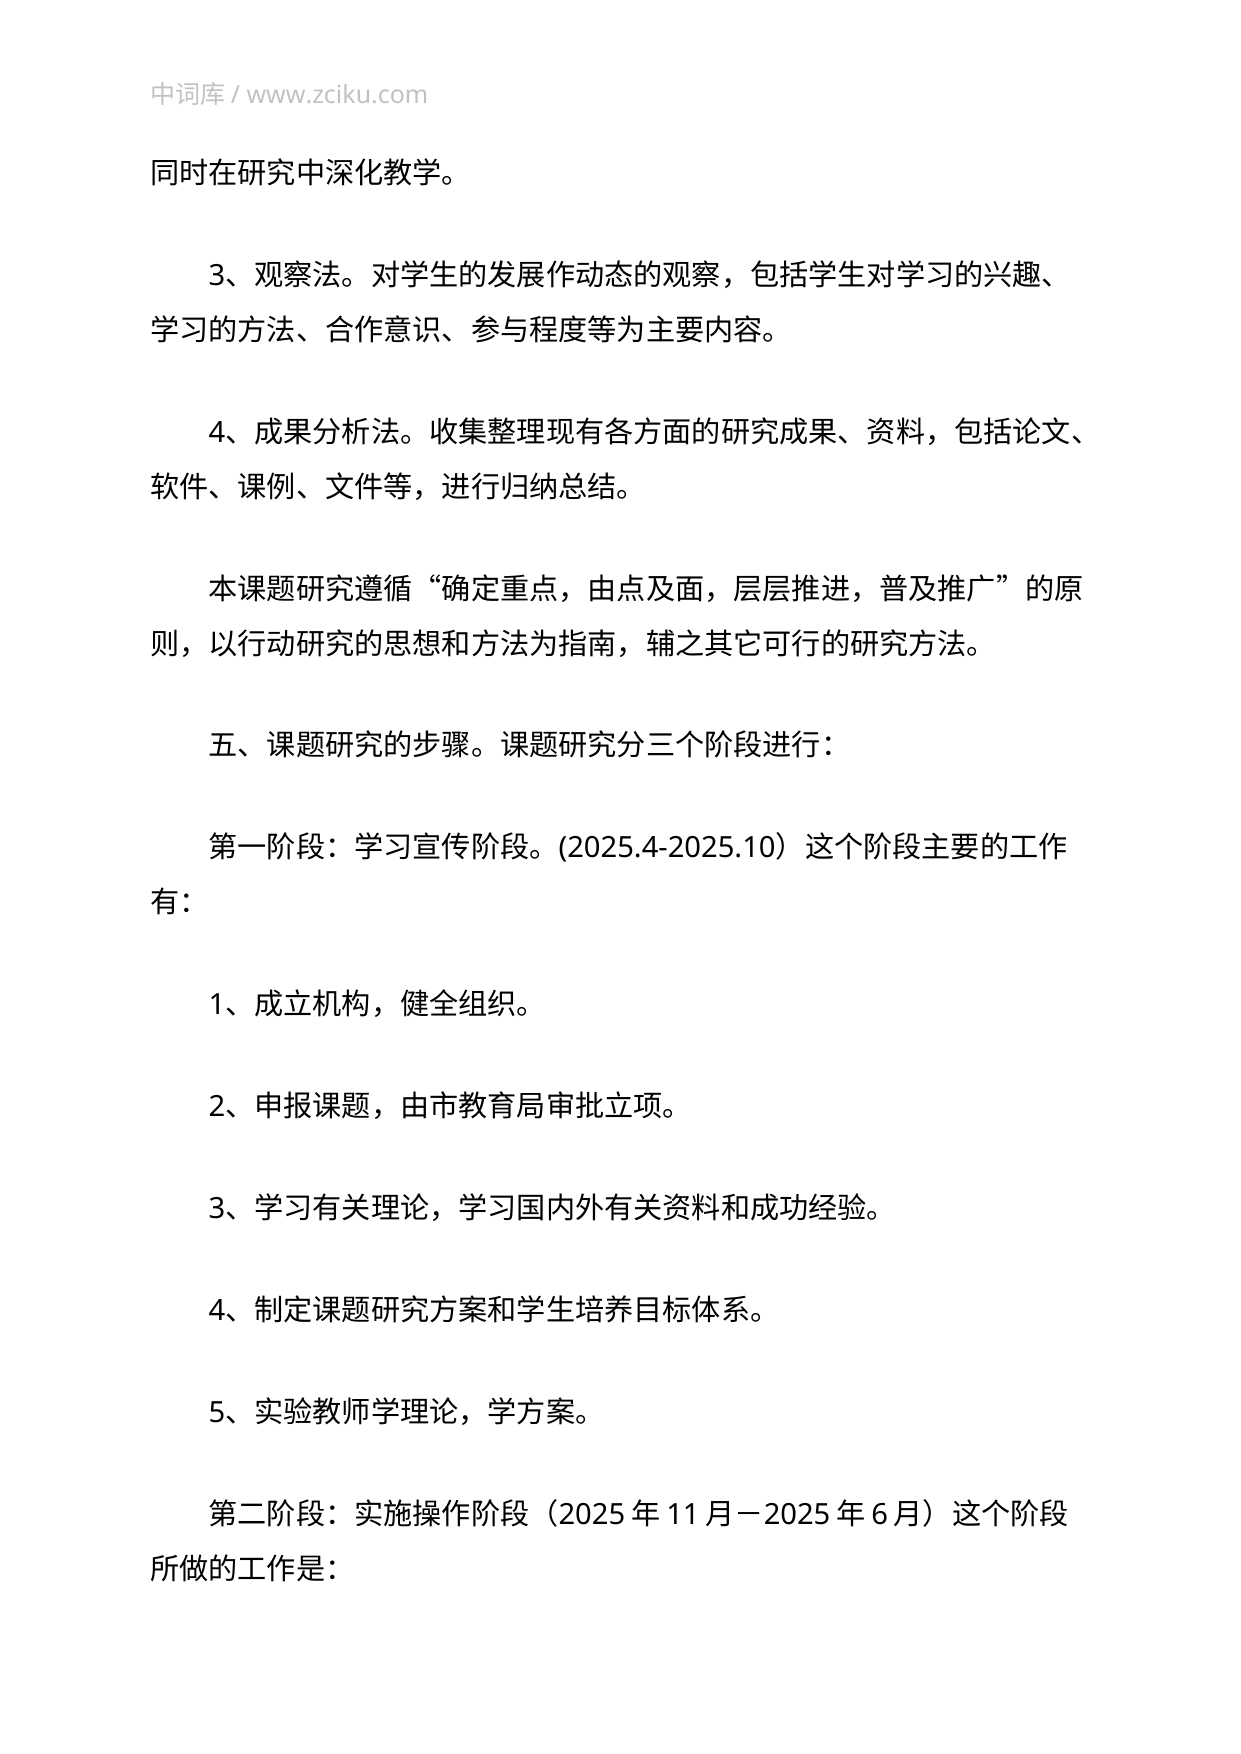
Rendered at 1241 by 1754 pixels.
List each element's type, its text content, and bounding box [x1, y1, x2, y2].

text 本课题研究遵循“确定重点，由点及面，层层推进，普及推广”的原则，以行动研究的思想和方法为指南，辅之其它可行的研究方法。 [150, 565, 1090, 662]
text 3、学习有关理论，学习国内外有关资料和成功经验。 [150, 1184, 1090, 1227]
text 第一阶段：学习宣传阶段。(2025.4-2025.10）这个阶段主要的工作有： [150, 824, 1090, 921]
text 1、成立机构，健全组织。 [150, 981, 1090, 1023]
text 3、观察法。对学生的发展作动态的观察，包括学生对学习的兴趣、学习的方法、合作意识、参与程度等为主要内容。 [150, 252, 1090, 349]
text 5、实验教师学理论，学方案。 [150, 1388, 1090, 1431]
text 2、申报课题，由市教育局审批立项。 [150, 1082, 1090, 1125]
text 4、制定课题研究方案和学生培养目标体系。 [150, 1286, 1090, 1329]
text 4、成果分析法。收集整理现有各方面的研究成果、资料，包括论文、软件、课例、文件等，进行归纳总结。 [150, 408, 1090, 506]
text 第二阶段：实施操作阶段（2025年11月－2025年6月）这个阶段所做的工作是： [150, 1490, 1090, 1588]
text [150, 150, 1090, 192]
text 五、课题研究的步骤。课题研究分三个阶段进行： [150, 722, 1090, 764]
